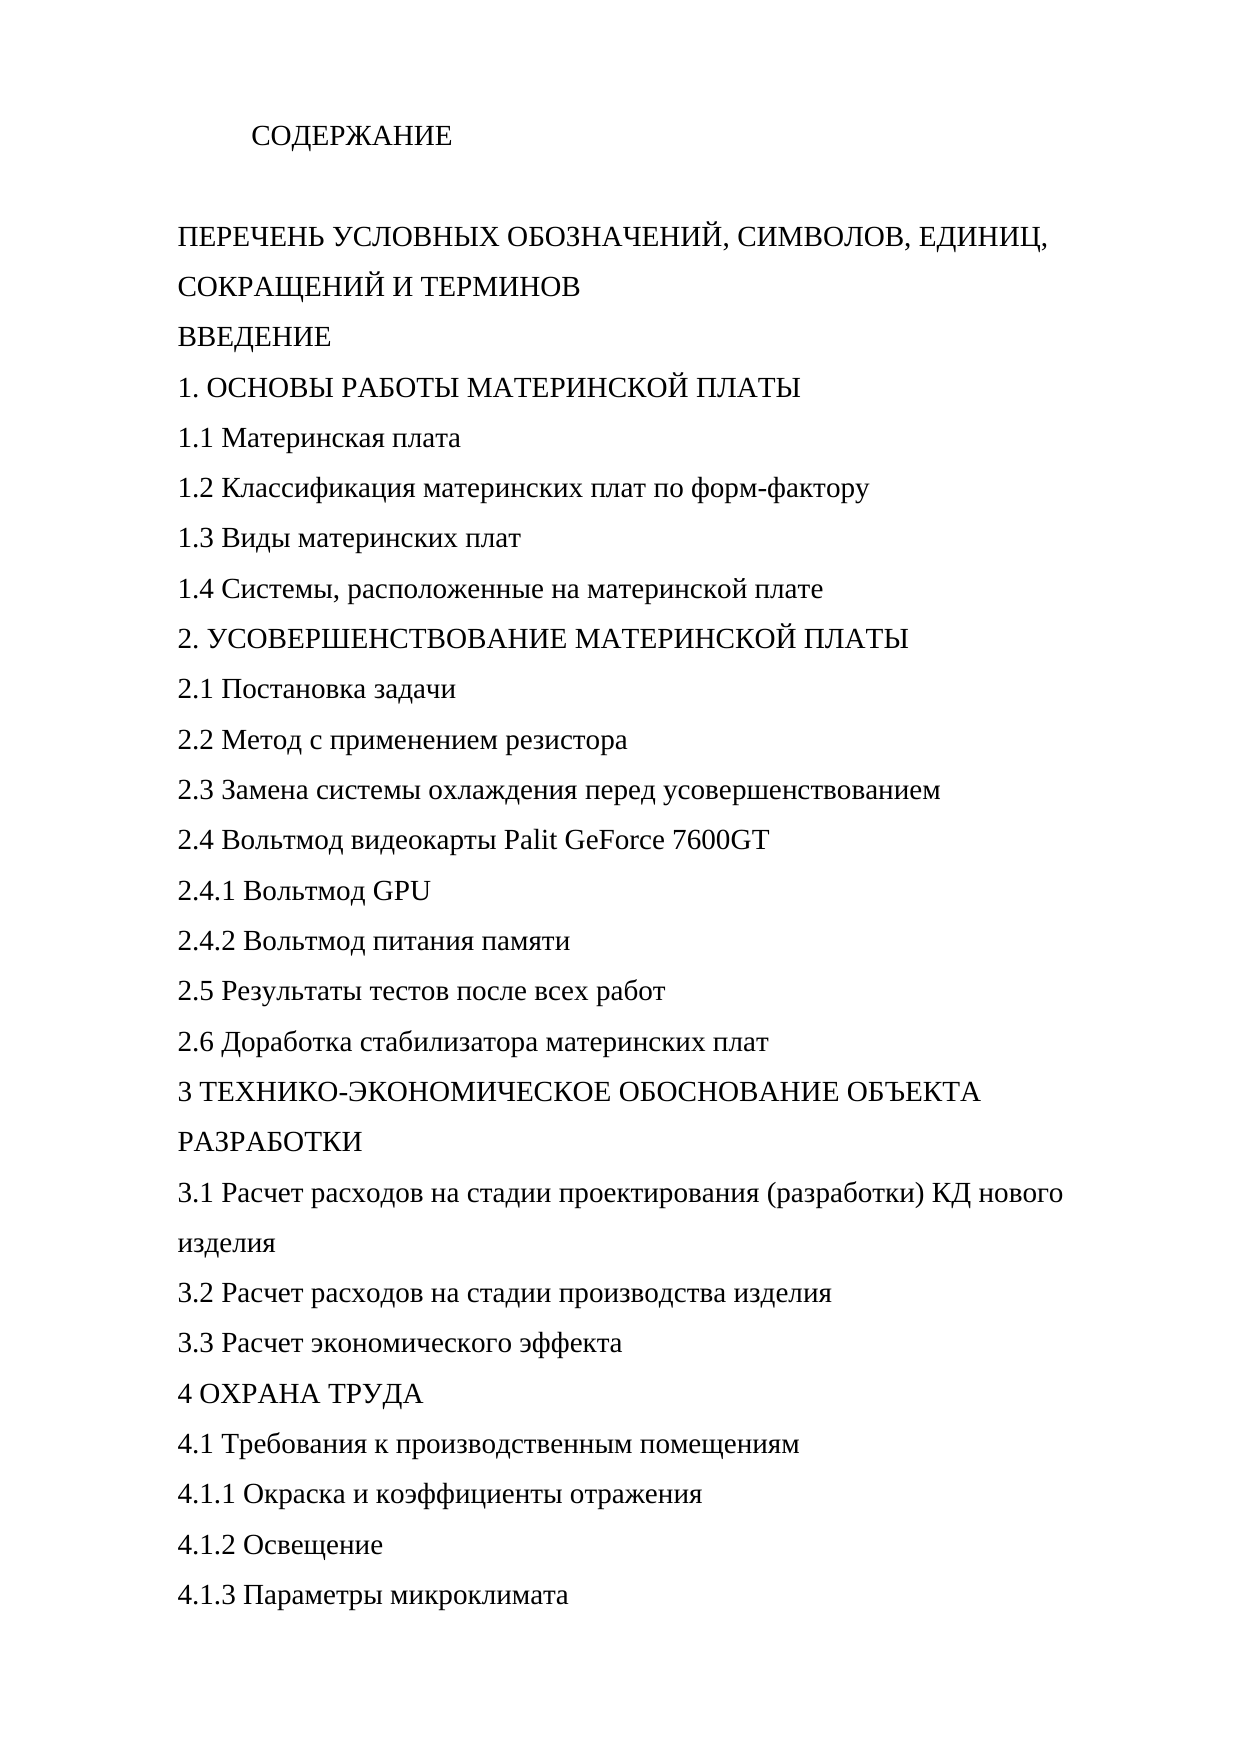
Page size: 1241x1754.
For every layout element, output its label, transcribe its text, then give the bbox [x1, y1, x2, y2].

text 3.1 Расчет расходов на стадии проектирования (разработки) КД нового изделия [177, 1175, 1152, 1258]
text 1.2 Классификация материнских плат по форм-фактору [177, 470, 1152, 504]
text 1.4 Системы, расположенные на материнской плате [177, 571, 1152, 604]
text 1.3 Виды материнских плат [177, 521, 1152, 554]
text 2.3 Замена системы охлаждения перед усовершенствованием [177, 772, 1152, 806]
text 2.4.1 Вольтмод GPU [177, 873, 1152, 906]
text 3.2 Расчет расходов на стадии производства изделия [177, 1275, 1152, 1309]
text ВВЕДЕНИЕ [177, 319, 1152, 353]
text 2.6 Доработка стабилизатора материнских плат [177, 1024, 1152, 1057]
text 4.1.2 Освещение [177, 1527, 1152, 1560]
text 2.5 Результаты тестов после всех работ [177, 973, 1152, 1007]
text 1. ОСНОВЫ РАБОТЫ МАТЕРИНСКОЙ ПЛАТЫ [177, 370, 1152, 403]
text 1.1 Материнская плата [177, 420, 1152, 453]
text 2.4 Вольтмод видеокарты Palit GeForce 7600GT [177, 822, 1152, 856]
text 4.1.1 Окраска и коэффициенты отражения [177, 1477, 1152, 1510]
text 2.1 Постановка задачи [177, 672, 1152, 705]
text 2.4.2 Вольтмод питания памяти [177, 923, 1152, 957]
text 4 ОХРАНА ТРУДА [177, 1376, 1152, 1409]
list 3 ТЕХНИКО-ЭКОНОМИЧЕСКОЕ ОБОСНОВАНИЕ ОБЪЕКТА РАЗРАБОТКИ [177, 1074, 1152, 1158]
text 4.1.3 Параметры микроклимата [177, 1577, 1152, 1611]
text 2.2 Метод с применением резистора [177, 722, 1152, 755]
text ПЕРЕЧЕНЬ УСЛОВНЫХ ОБОЗНАЧЕНИЙ, СИМВОЛОВ, ЕДИНИЦ, СОКРАЩЕНИЙ И ТЕРМИНОВ [177, 219, 1152, 303]
text 2. УСОВЕРШЕНСТВОВАНИЕ МАТЕРИНСКОЙ ПЛАТЫ [177, 621, 1152, 655]
text 3.3 Расчет экономического эффекта [177, 1326, 1152, 1359]
text 4.1 Требования к производственным помещениям [177, 1426, 1152, 1460]
text СОДЕРЖАНИЕ [177, 118, 1152, 152]
